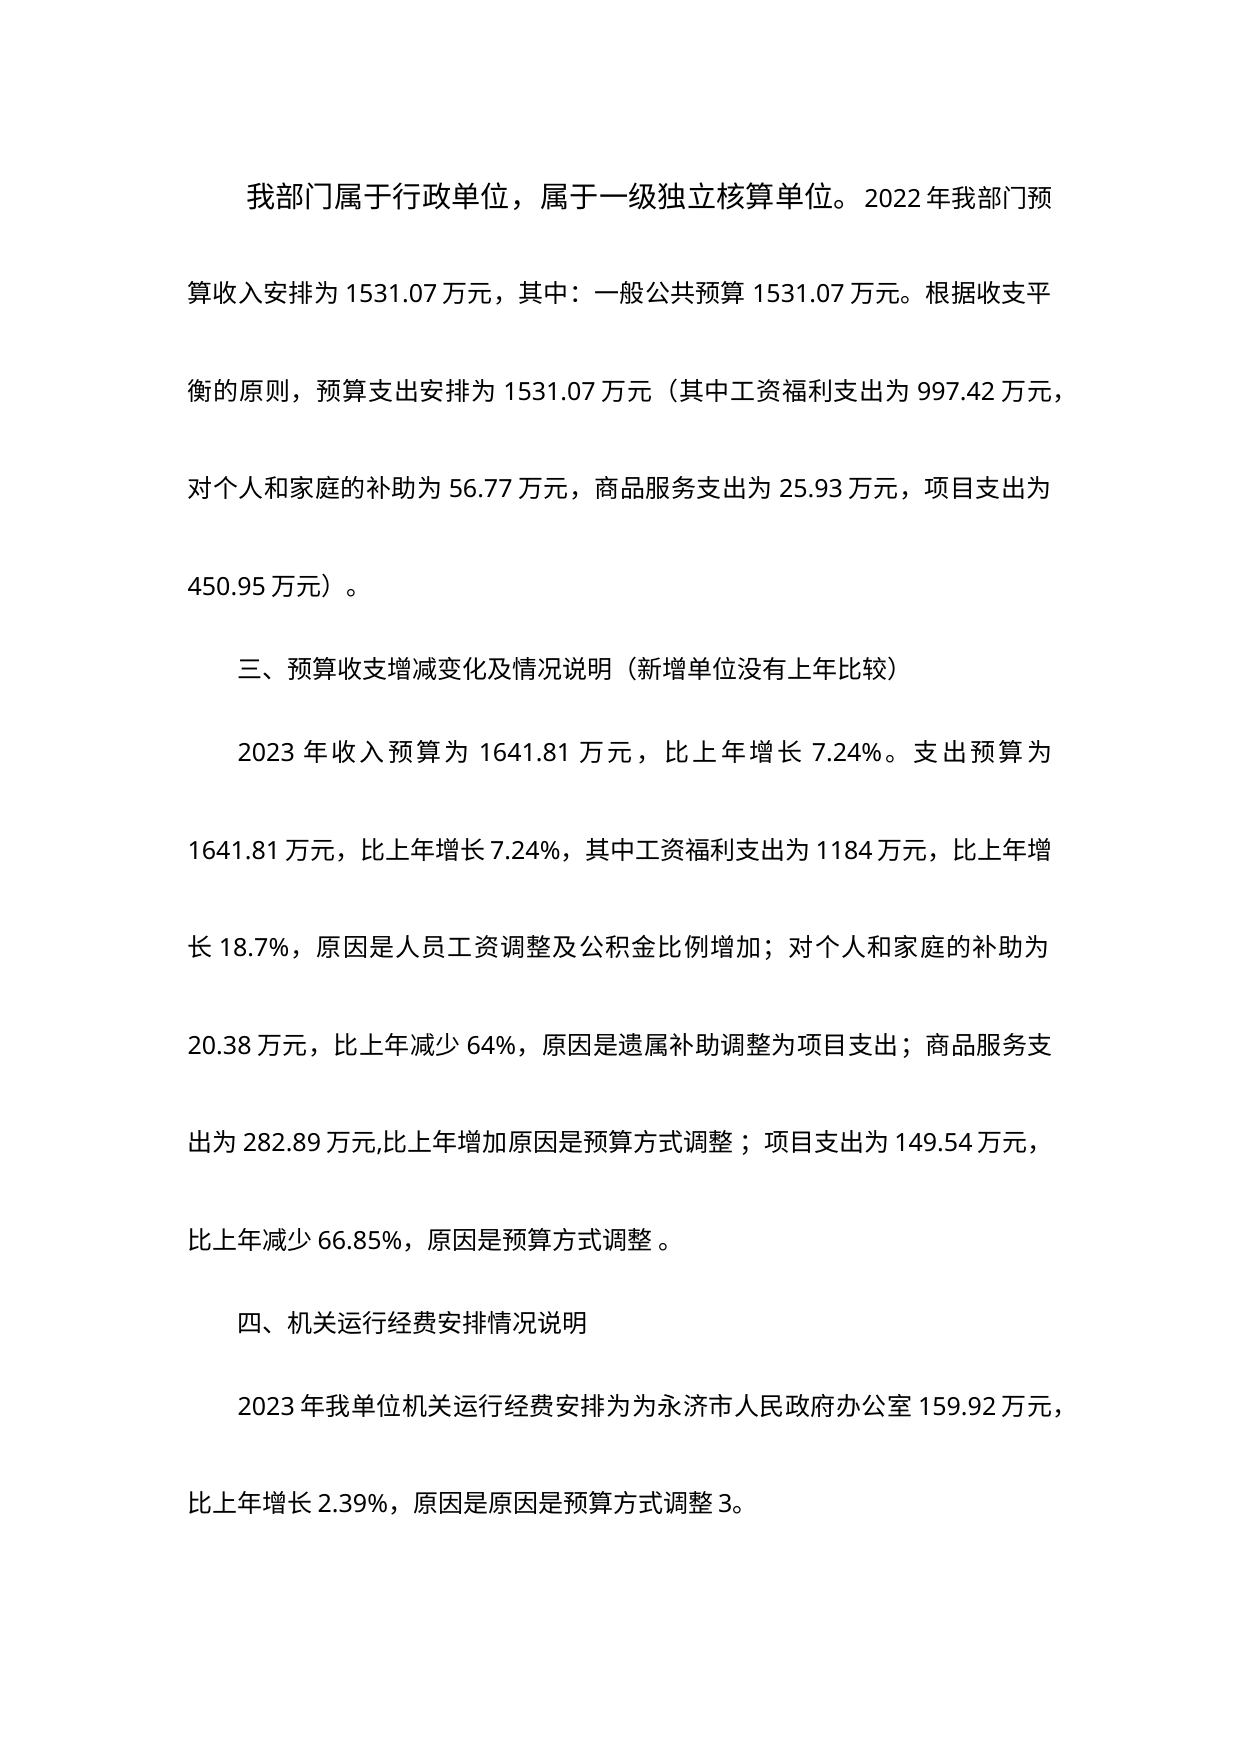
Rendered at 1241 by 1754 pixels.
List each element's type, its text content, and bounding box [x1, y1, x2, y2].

text 三、预算收支增减变化及情况说明（新增单位没有上年比较） [187, 635, 1053, 700]
text 我部门属于行政单位，属于一级独立核算单位。2022年我部门预算收入安排为1531.07万元，其中：一般公共预算1531.07万元。根据收支平衡的原则，预算支出安排为1531.07万元（其中工资福利支出为997.42万元，对个人和家庭的补助为56.77万元，商品服务支出为25.93万元，项目支出为450.95万元）。 [187, 162, 1053, 617]
text 2023年我单位机关运行经费安排为为永济市人民政府办公室159.92万元，比上年增长2.39%，原因是原因是预算方式调整3。 [187, 1372, 1053, 1534]
text 四、机关运行经费安排情况说明 [187, 1289, 1053, 1354]
text 2023年收入预算为1641.81万元，比上年增长7.24%。支出预算为1641.81万元，比上年增长7.24%，其中工资福利支出为1184万元，比上年增长18.7%，原因是人员工资调整及公积金比例增加；对个人和家庭的补助为20.38万元，比上年减少64%，原因是遗属补助调整为项目支出；商品服务支出为282.89万元,比上年增加原因是预算方式调整 ；项目支出为149.54万元，比上年减少66.85%，原因是预算方式调整 。 [187, 718, 1053, 1271]
